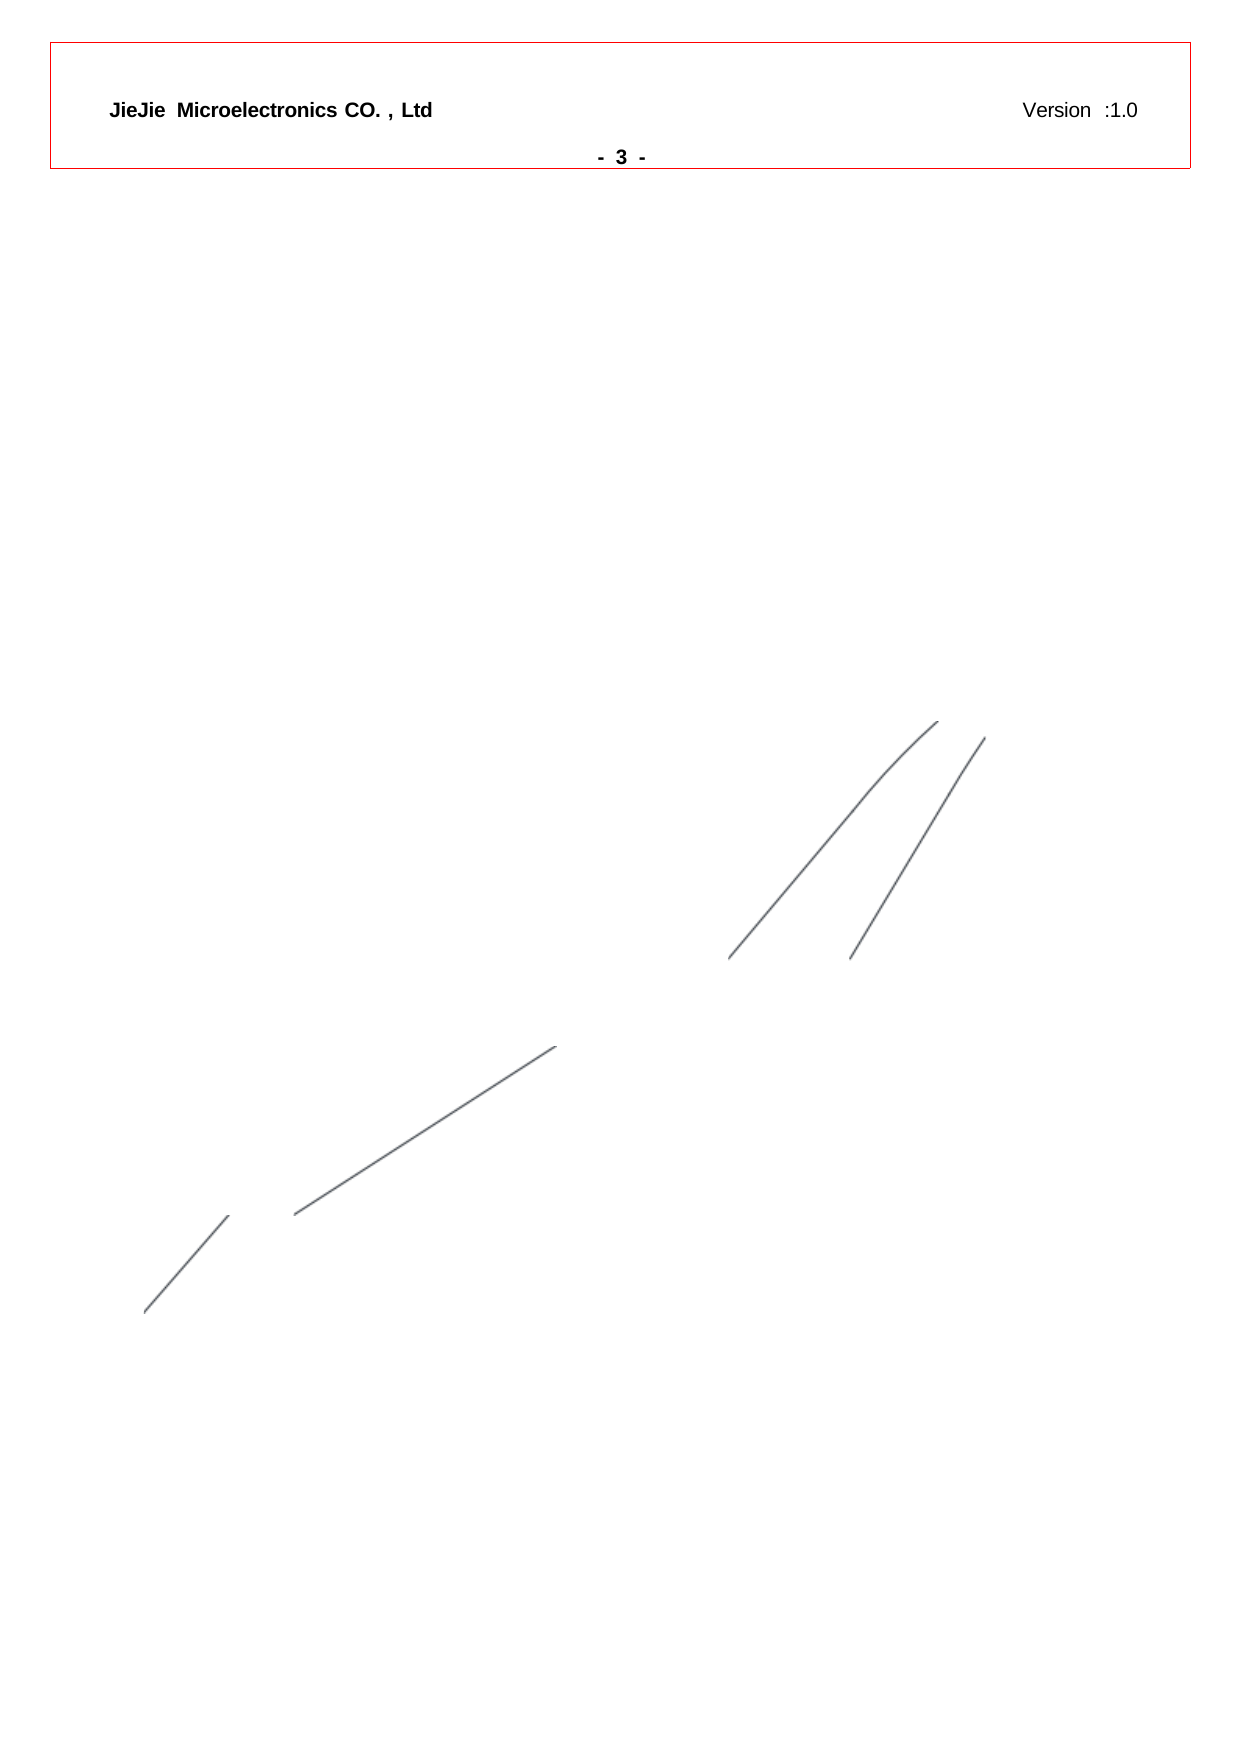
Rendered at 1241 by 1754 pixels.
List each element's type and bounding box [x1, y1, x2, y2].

picture [143, 1215, 231, 1314]
picture [293, 1046, 557, 1216]
table_header [51, 43, 1190, 168]
picture [728, 721, 987, 961]
